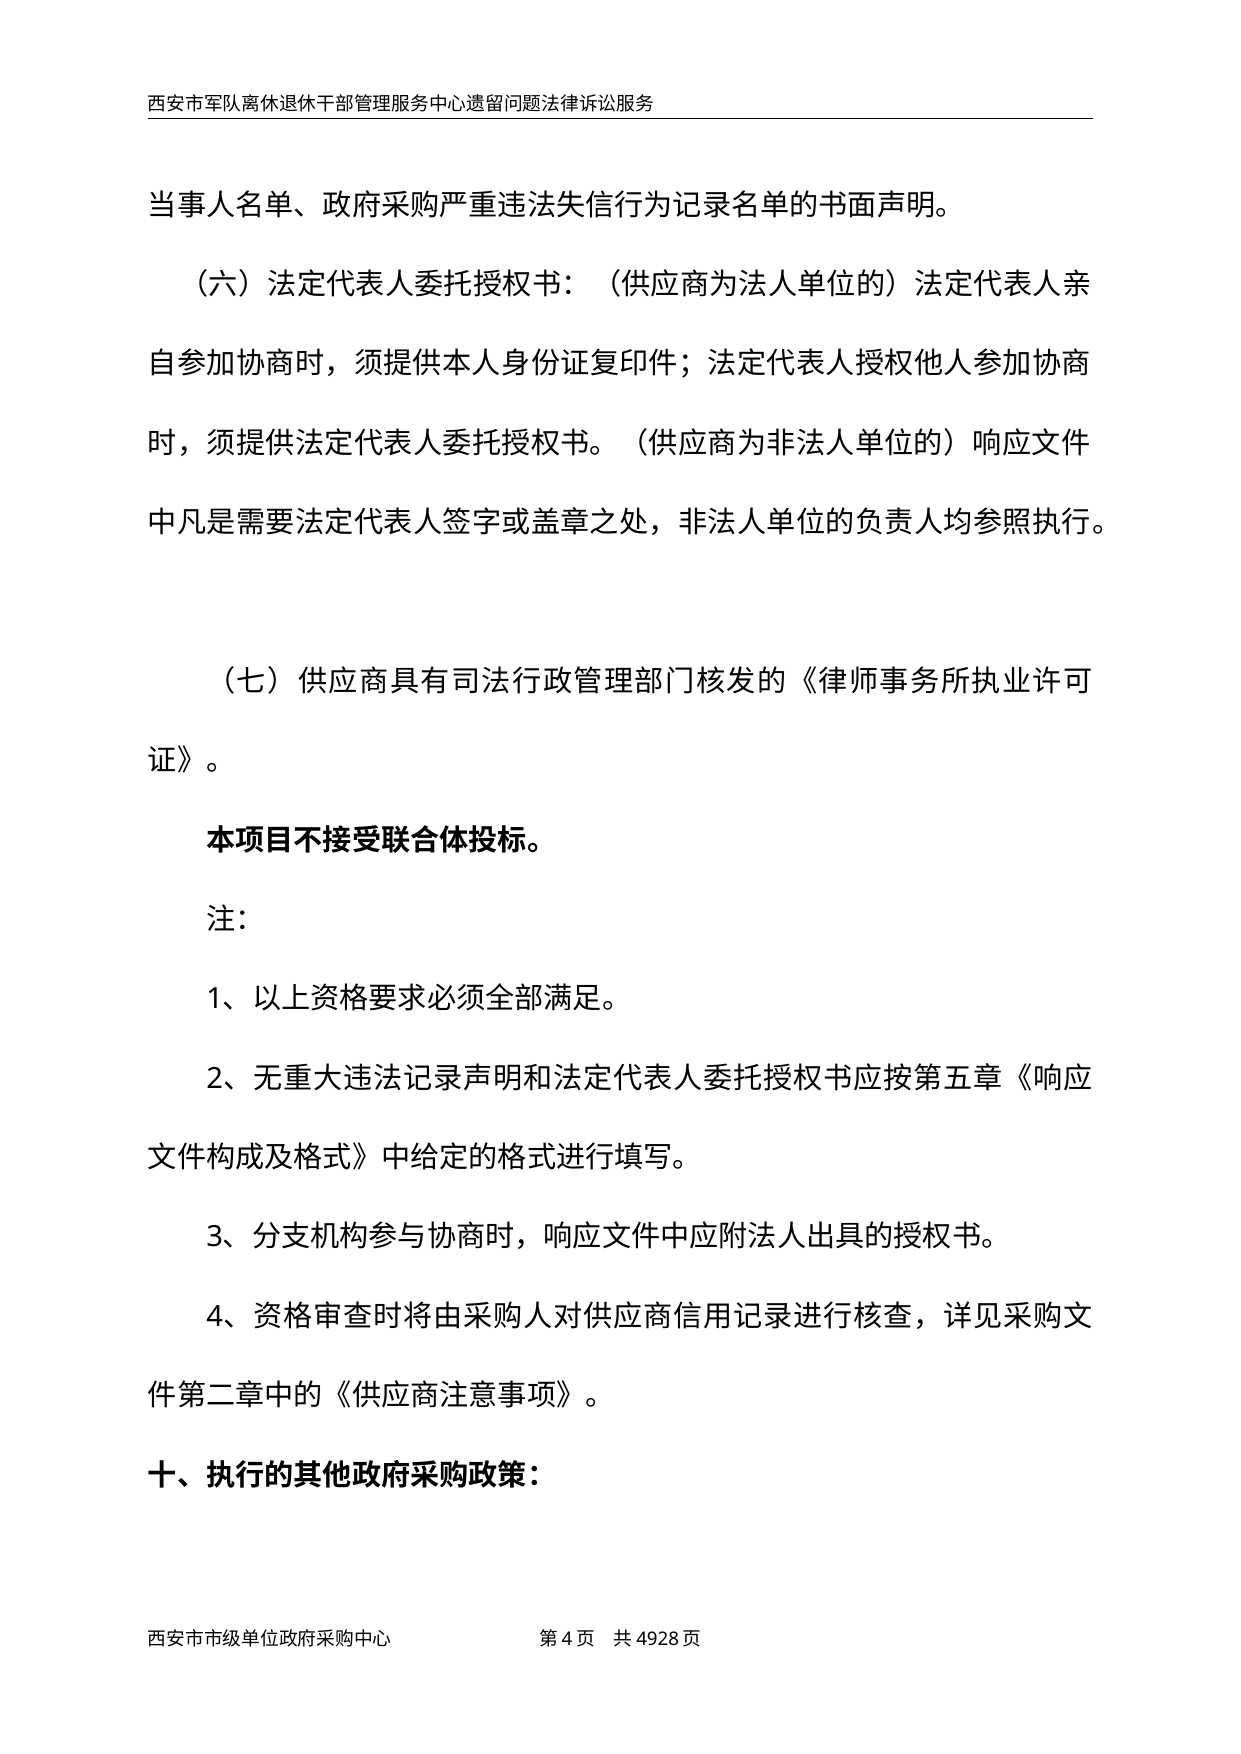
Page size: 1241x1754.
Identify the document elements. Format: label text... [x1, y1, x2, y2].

text 2、无重大违法记录声明和法定代表人委托授权书应按第五章《响应文件构成及格式》中给定的格式进行填写。 [148, 1036, 1093, 1194]
text 1、以上资格要求必须全部满足。 [148, 956, 1093, 1036]
text 3、分支机构参与协商时，响应文件中应附法人出具的授权书。 [148, 1194, 1093, 1274]
text 本项目不接受联合体投标。 [148, 798, 1093, 877]
text 注： [148, 877, 1093, 956]
text 十、执行的其他政府采购政策： [148, 1433, 1093, 1512]
text 4、资格审查时将由采购人对供应商信用记录进行核查，详见采购文件第二章中的《供应商注意事项》。 [148, 1274, 1093, 1433]
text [148, 163, 1093, 639]
text （七）供应商具有司法行政管理部门核发的《律师事务所执业许可证》。 [148, 639, 1093, 798]
